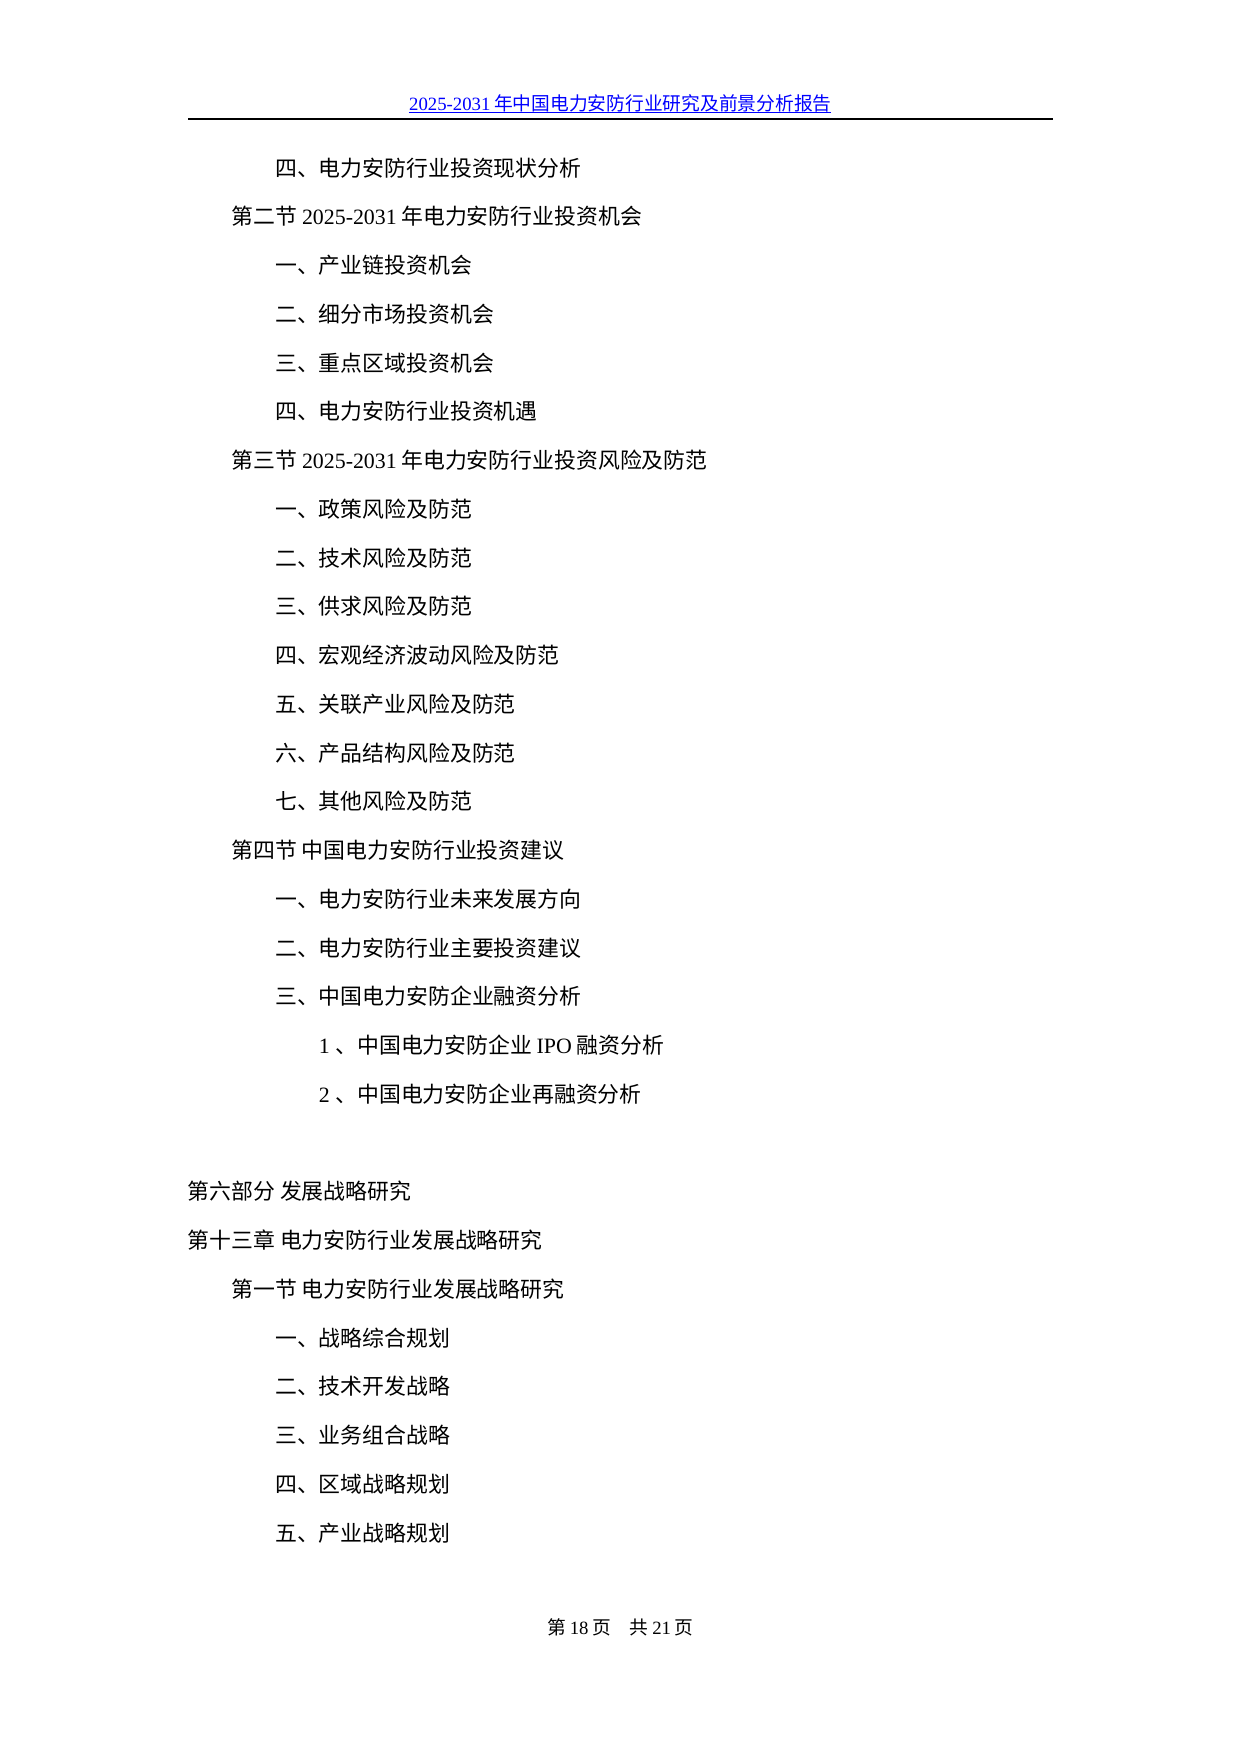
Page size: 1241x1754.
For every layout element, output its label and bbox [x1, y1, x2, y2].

text [187, 150, 1053, 1548]
